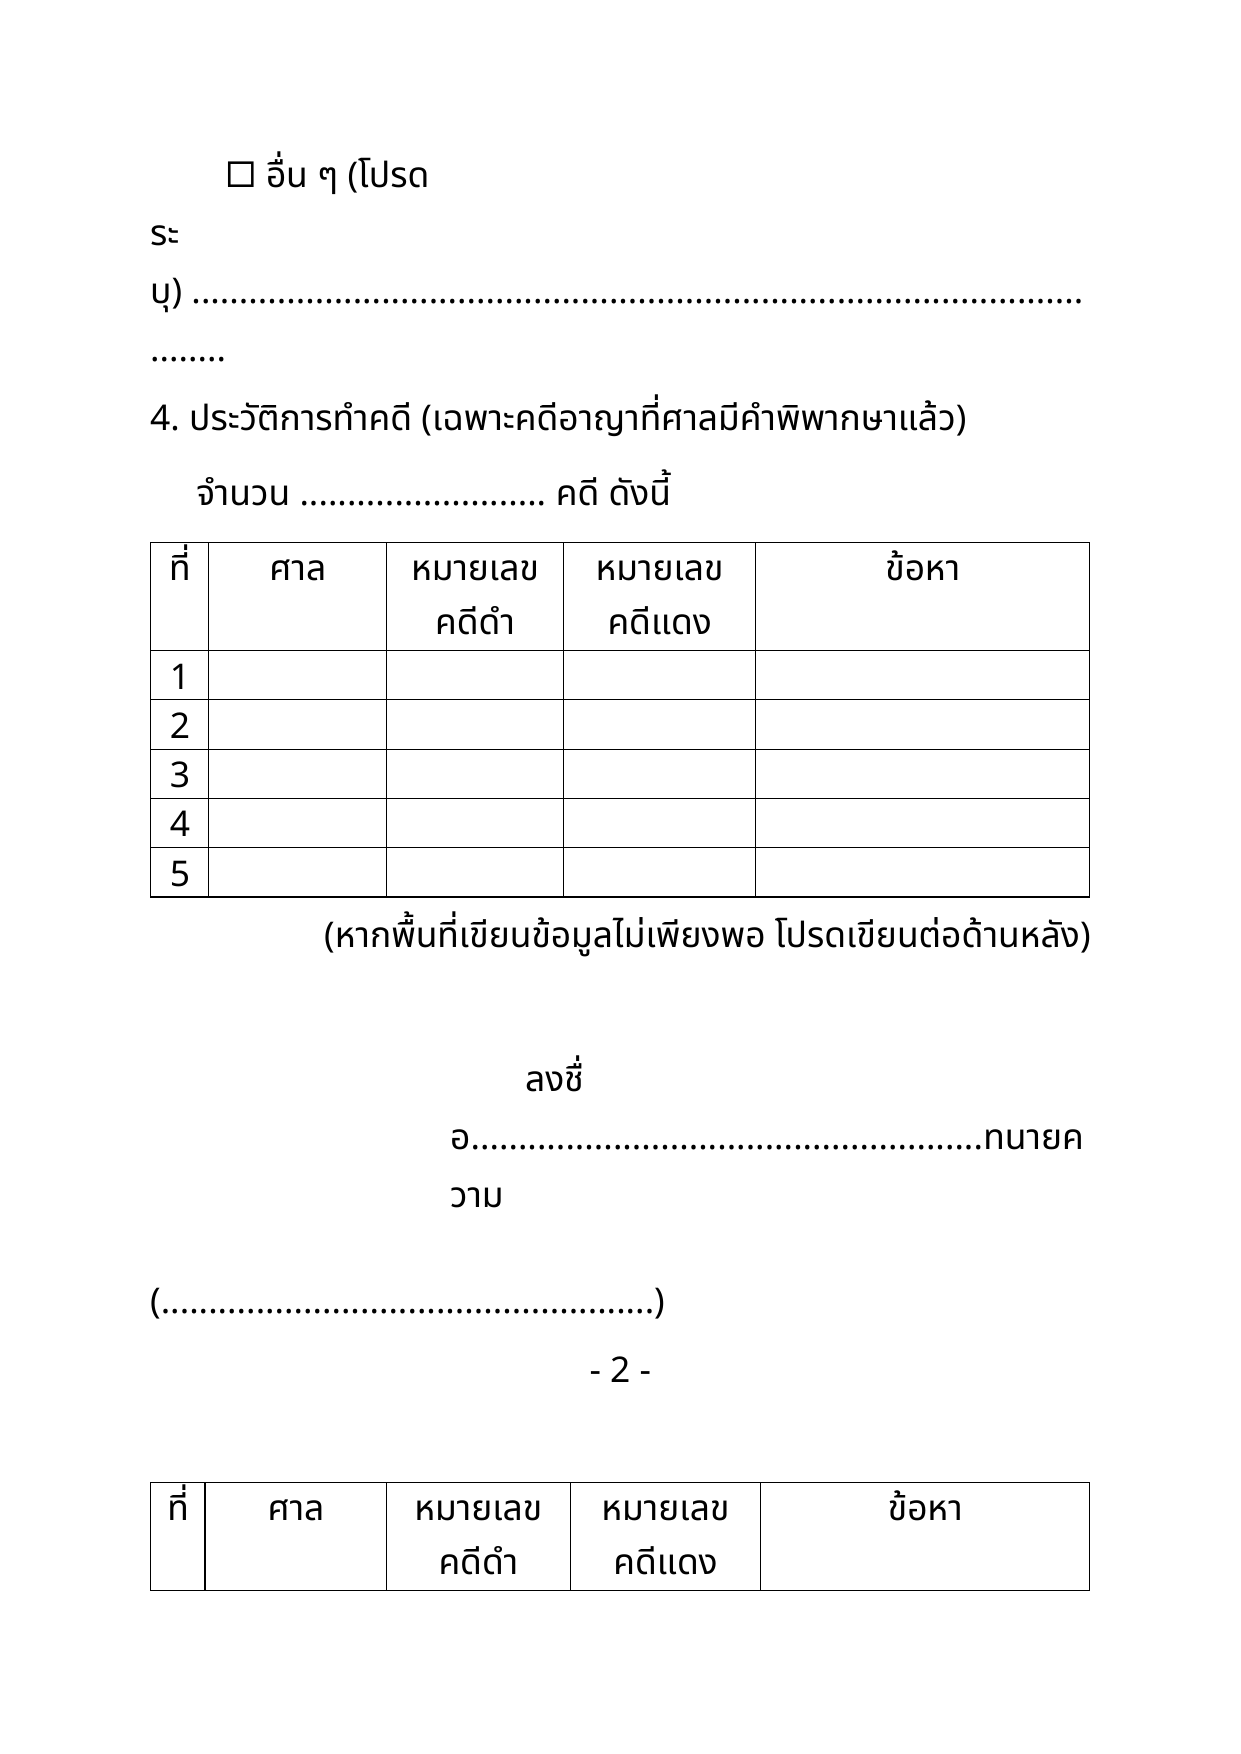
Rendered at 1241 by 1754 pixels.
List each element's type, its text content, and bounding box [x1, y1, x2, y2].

table_cell [209, 651, 386, 699]
table_cell [387, 848, 563, 896]
table_cell [756, 700, 1089, 749]
table_header ที่ [151, 1483, 204, 1590]
table_cell [209, 700, 386, 749]
table_header ข้อหา [761, 1483, 1089, 1590]
table_cell [387, 700, 563, 749]
table_cell 4 [151, 799, 208, 847]
table_cell [564, 651, 755, 699]
table_cell [387, 750, 563, 798]
text 4. ประวัติการทำคดี (เฉพาะคดีอาญาที่ศาลมีคำพิพากษาแล้ว) [150, 392, 1090, 446]
table_cell 3 [151, 750, 208, 798]
table_header ข้อหา [756, 543, 1089, 650]
table_cell [564, 750, 755, 798]
table_cell 5 [151, 848, 208, 896]
table_cell 2 [151, 700, 208, 749]
text จำนวน .......................... คดี ดังนี้ [150, 467, 1090, 521]
text ลงชื่อ......................................................ทนายความ [450, 1053, 1090, 1223]
table_header ศาล [206, 1483, 386, 1590]
table_header ที่ [151, 543, 208, 650]
table_cell [756, 848, 1089, 896]
table_cell [387, 651, 563, 699]
table_cell [564, 848, 755, 896]
table_cell [756, 799, 1089, 847]
table_cell [387, 799, 563, 847]
table_cell [209, 848, 386, 896]
table_cell 1 [151, 651, 208, 699]
table_cell [564, 700, 755, 749]
table_cell [756, 750, 1089, 798]
text อื่น ๆ (โปรดระบุ) ...................................................................................................... [150, 150, 1090, 372]
table_cell [209, 799, 386, 847]
table_cell [564, 799, 755, 847]
text (หากพื้นที่เขียนข้อมูลไม่เพียงพอ โปรดเขียนต่อด้านหลัง) [150, 910, 1090, 964]
table_header หมายเลขคดีดำ [387, 1483, 570, 1590]
text - 2 - [150, 1344, 1090, 1393]
table_header หมายเลขคดีแดง [564, 543, 755, 650]
table_header หมายเลขคดีแดง [571, 1483, 760, 1590]
text (....................................................) [150, 1244, 1090, 1324]
table_cell [756, 651, 1089, 699]
table_cell [209, 750, 386, 798]
table_header ศาล [209, 543, 386, 650]
table_header หมายเลขคดีดำ [387, 543, 563, 650]
